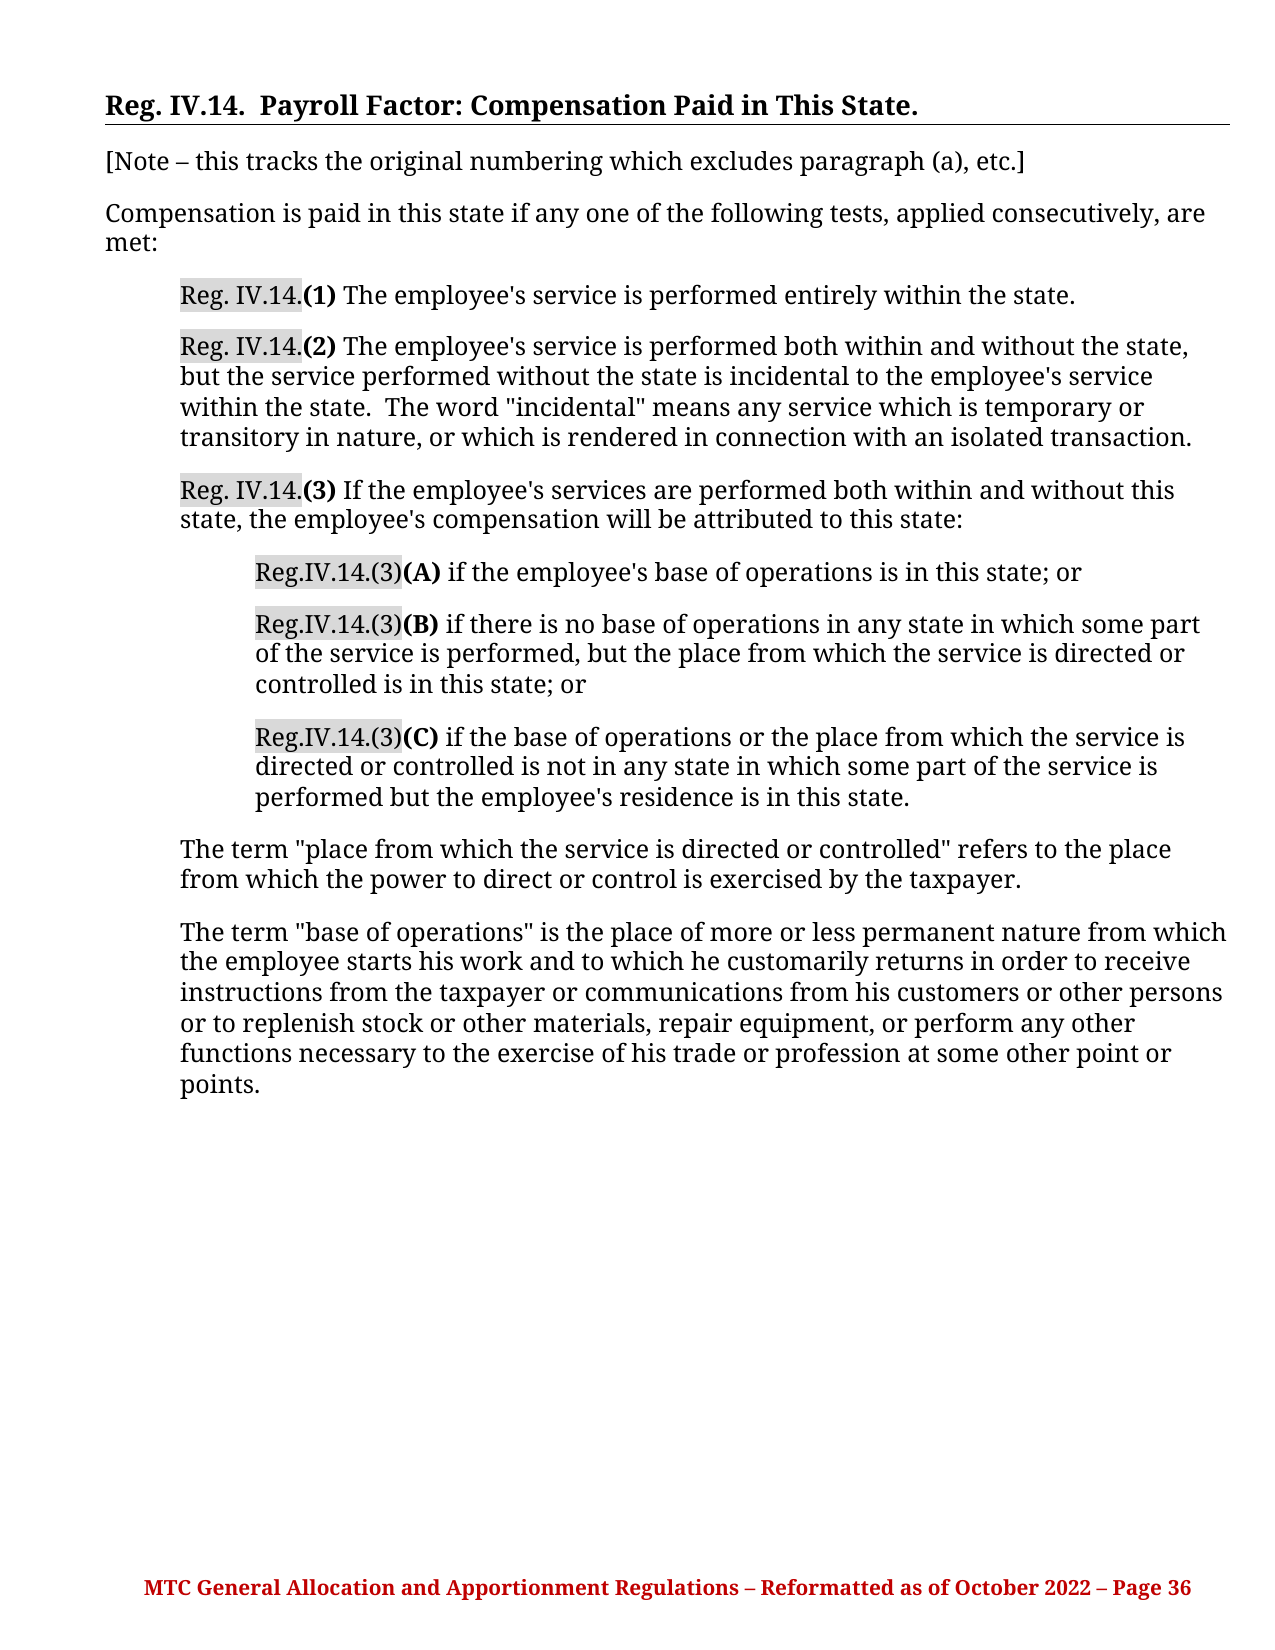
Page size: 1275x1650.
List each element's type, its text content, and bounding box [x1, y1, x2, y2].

subtitle Reg. IV.14.(3) If the employee's services are performed both within and without this state, the employee's compensation will be attributed to this state: [180, 475, 1230, 536]
subtitle Reg.IV.14.(3)(A) if the employee's base of operations is in this state; or [402, 557, 1230, 588]
text The term "place from which the service is directed or controlled" refers to the place from which the power to direct or control is exercised by the taxpayer. [180, 834, 1230, 896]
text [Note – this tracks the original numbering which excludes paragraph (a), etc.] [105, 146, 1230, 177]
text Compensation is paid in this state if any one of the following tests, applied consecutively, are met: [105, 198, 1230, 259]
subtitle Reg.IV.14.(3)(B) if there is no base of operations in any state in which some part of the service is performed, but the place from which the service is directed or controlled is in this state; or [255, 608, 1230, 701]
subtitle Reg. IV.14. Payroll Factor: Compensation Paid in This State. [105, 89, 1230, 124]
text The term "base of operations" is the place of more or less permanent nature from which the employee starts his work and to which he customarily returns in order to receive instructions from the taxpayer or communications from his customers or other persons or to replenish stock or other materials, repair equipment, or perform any other functions necessary to the exercise of his trade or profession at some other point or points. [180, 917, 1230, 1101]
subtitle Reg. IV.14.(2) The employee's service is performed both within and without the state, but the service performed without the state is incidental to the employee's service within the state. The word "incidental" means any service which is temporary or transitory in nature, or which is rendered in connection with an isolated transaction. [180, 331, 1230, 454]
subtitle Reg.IV.14.(3)(C) if the base of operations or the place from which the service is directed or controlled is not in any state in which some part of the service is performed but the employee's residence is in this state. [255, 721, 1230, 813]
subtitle Reg. IV.14.(1) The employee's service is performed entirely within the state. [302, 280, 1230, 310]
